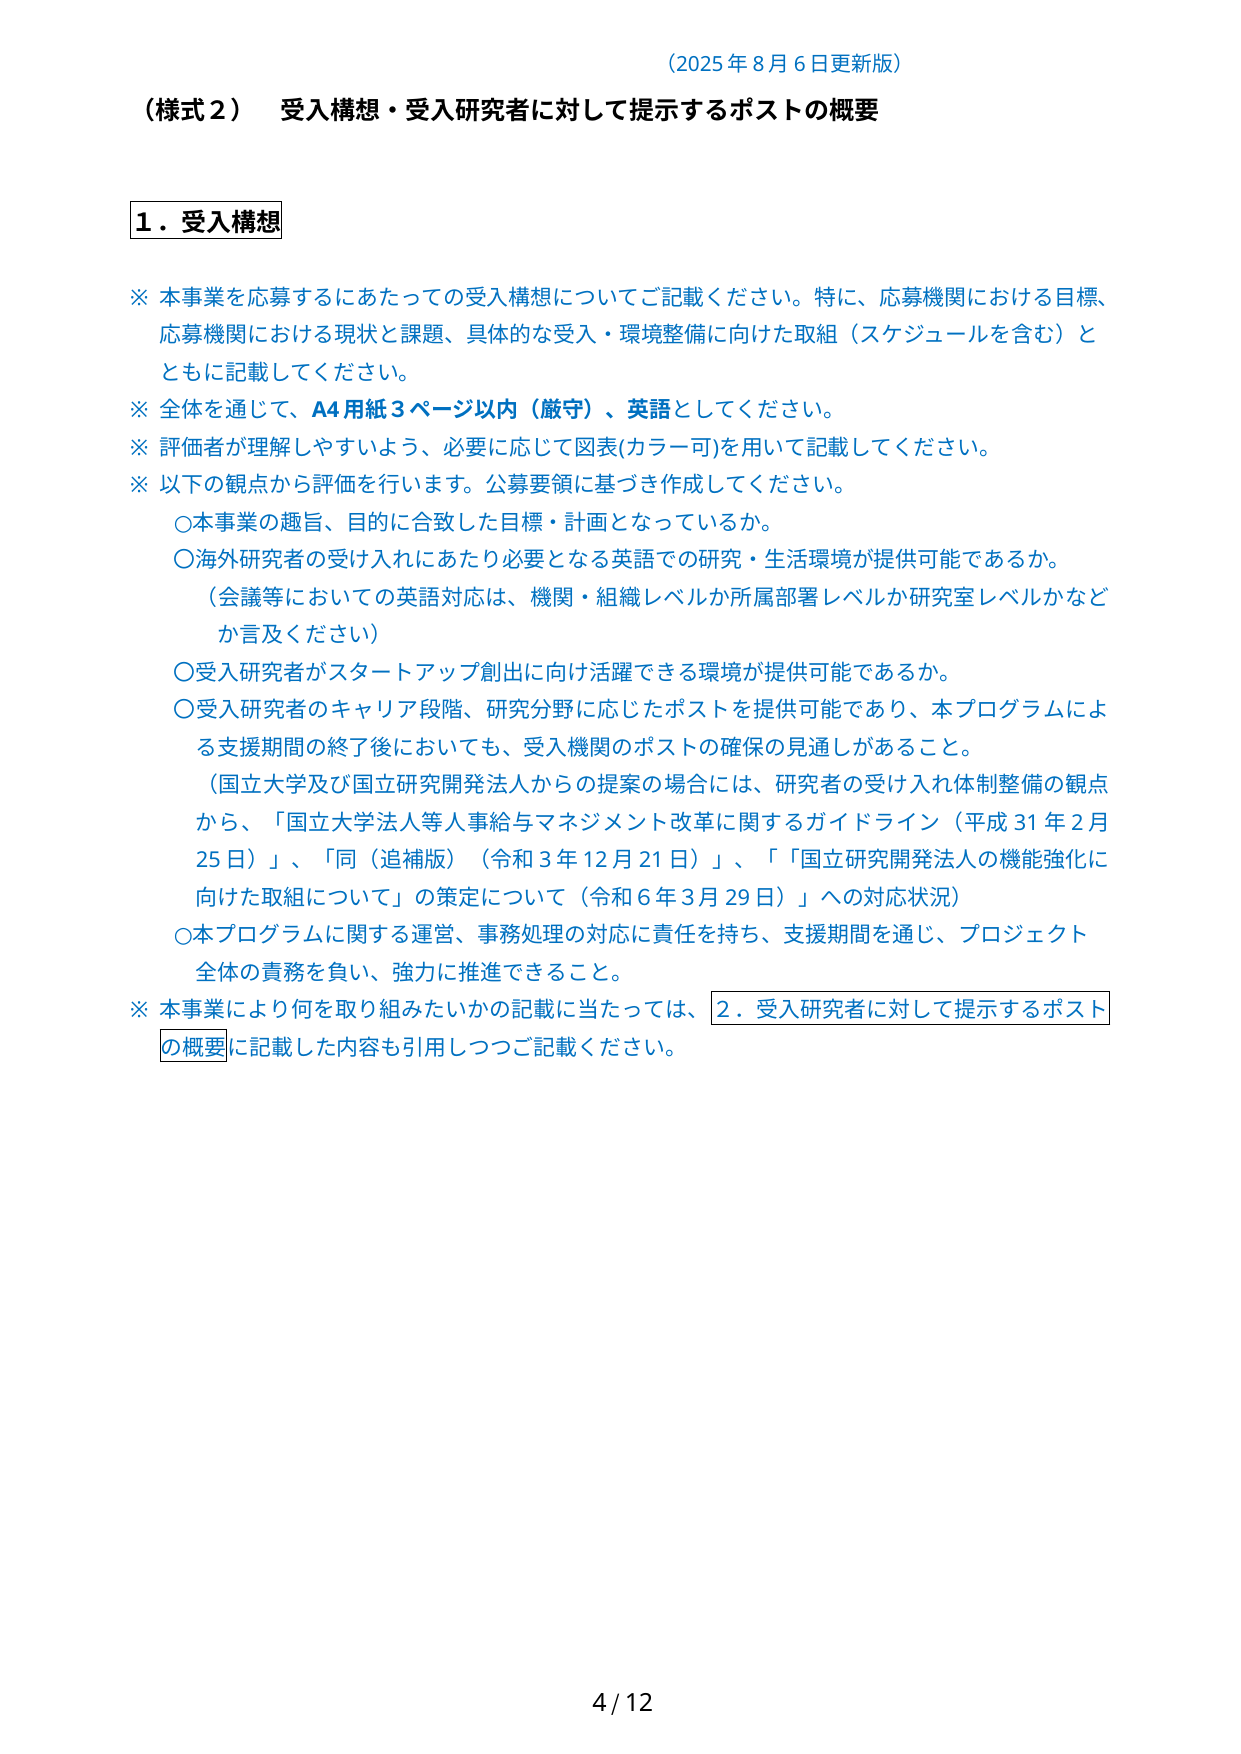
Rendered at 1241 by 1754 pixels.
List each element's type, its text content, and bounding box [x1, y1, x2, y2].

list 〇受入研究者がスタートアップ創出に向け活躍できる環境が提供可能であるか。 [174, 652, 1110, 689]
list （会議等においての英語対応は、機関・組織レベルか所属部署レベルか研究室レベルかなどか言及ください） [196, 577, 1110, 652]
list ○本事業の趣旨、目的に合致した目標・計画となっているか。 [174, 502, 1110, 539]
subtitle １．受入構想 [130, 183, 1110, 258]
list ○本プログラムに関する運営、事務処理の対応に責任を持ち、支援期間を通じ、プロジェクト [130, 914, 1110, 952]
text 評価者が理解しやすいよう、必要に応じて図表(カラー可)を用いて記載してください。 [130, 427, 1110, 464]
subtitle （様式２） 受入構想・受入研究者に対して提示するポストの概要 [130, 89, 1110, 127]
list 本事業により何を取り組みたいかの記載に当たっては、２．受入研究者に対して提示するポストの概要に記載した内容も引用しつつご記載ください。 [130, 989, 1110, 1064]
text 全体を通じて、A4用紙３ページ以内（厳守）、英語としてください。 [130, 389, 1110, 427]
list （国立大学及び国立研究開発法人からの提案の場合には、研究者の受け入れ体制整備の観点から、「国立大学法人等人事給与マネジメント改革に関するガイドライン（平成31年2月25日）」、「同（追補版）（令和3年12月21日）」、「「国立研究開発法人の機能強化に向けた取組について」の策定について（令和６年３月29日）」への対応状況） [174, 764, 1110, 914]
list 全体の責務を負い、強力に推進できること。 [196, 952, 1110, 989]
text 以下の観点から評価を行います。公募要領に基づき作成してください。 [130, 464, 1110, 502]
list 〇海外研究者の受け入れにあたり必要となる英語での研究・生活環境が提供可能であるか。 [174, 539, 1110, 577]
list 〇受入研究者のキャリア段階、研究分野に応じたポストを提供可能であり、本プログラムによる支援期間の終了後においても、受入機関のポストの確保の見通しがあること。 [174, 689, 1110, 764]
text 本事業を応募するにあたっての受入構想についてご記載ください。特に、応募機関における目標、応募機関における現状と課題、具体的な受入・環境整備に向けた取組（スケジュールを含む）とともに記載してください。 [130, 277, 1110, 389]
